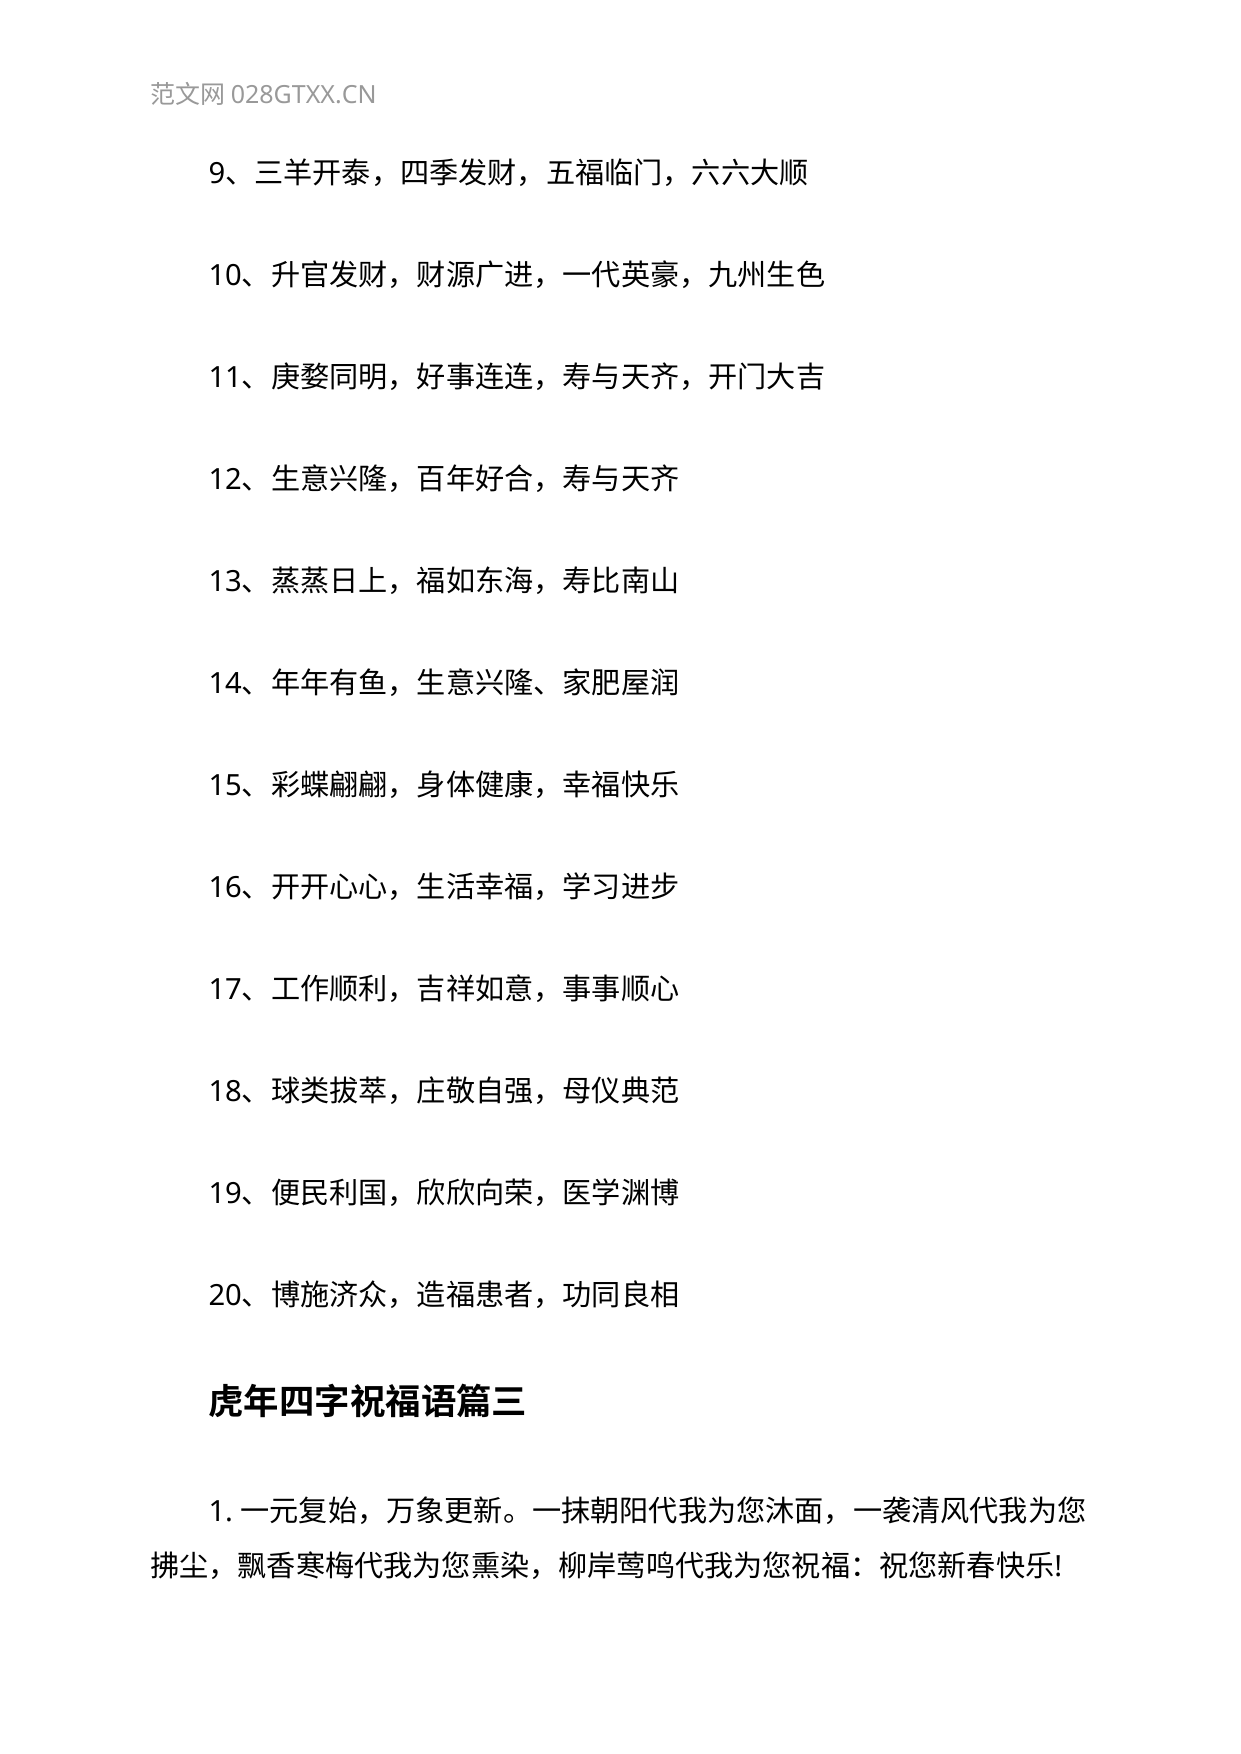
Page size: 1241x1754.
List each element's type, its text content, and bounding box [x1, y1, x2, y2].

text 10、升官发财，财源广进，一代英豪，九州生色 [150, 252, 1090, 294]
text 19、便民利国，欣欣向荣，医学渊博 [150, 1170, 1090, 1212]
text 12、生意兴隆，百年好合，寿与天齐 [150, 456, 1090, 498]
text 17、工作顺利，吉祥如意，事事顺心 [150, 966, 1090, 1008]
text 20、博施济众，造福患者，功同良相 [150, 1272, 1090, 1314]
text 18、球类拔萃，庄敬自强，母仪典范 [150, 1068, 1090, 1110]
text 14、年年有鱼，生意兴隆、家肥屋润 [150, 660, 1090, 702]
text 15、彩蝶翩翩，身体健康，幸福快乐 [150, 762, 1090, 804]
text 9、三羊开泰，四季发财，五福临门，六六大顺 [150, 150, 1090, 192]
text 虎年四字祝福语篇三 [150, 1374, 1090, 1425]
text 1. 一元复始，万象更新。一抹朝阳代我为您沐面，一袭清风代我为您拂尘，飘香寒梅代我为您熏染，柳岸莺鸣代我为您祝福：祝您新春快乐! [150, 1487, 1090, 1584]
text 11、庚婺同明，好事连连，寿与天齐，开门大吉 [150, 354, 1090, 396]
text 16、开开心心，生活幸福，学习进步 [150, 864, 1090, 906]
text 13、蒸蒸日上，福如东海，寿比南山 [150, 558, 1090, 600]
